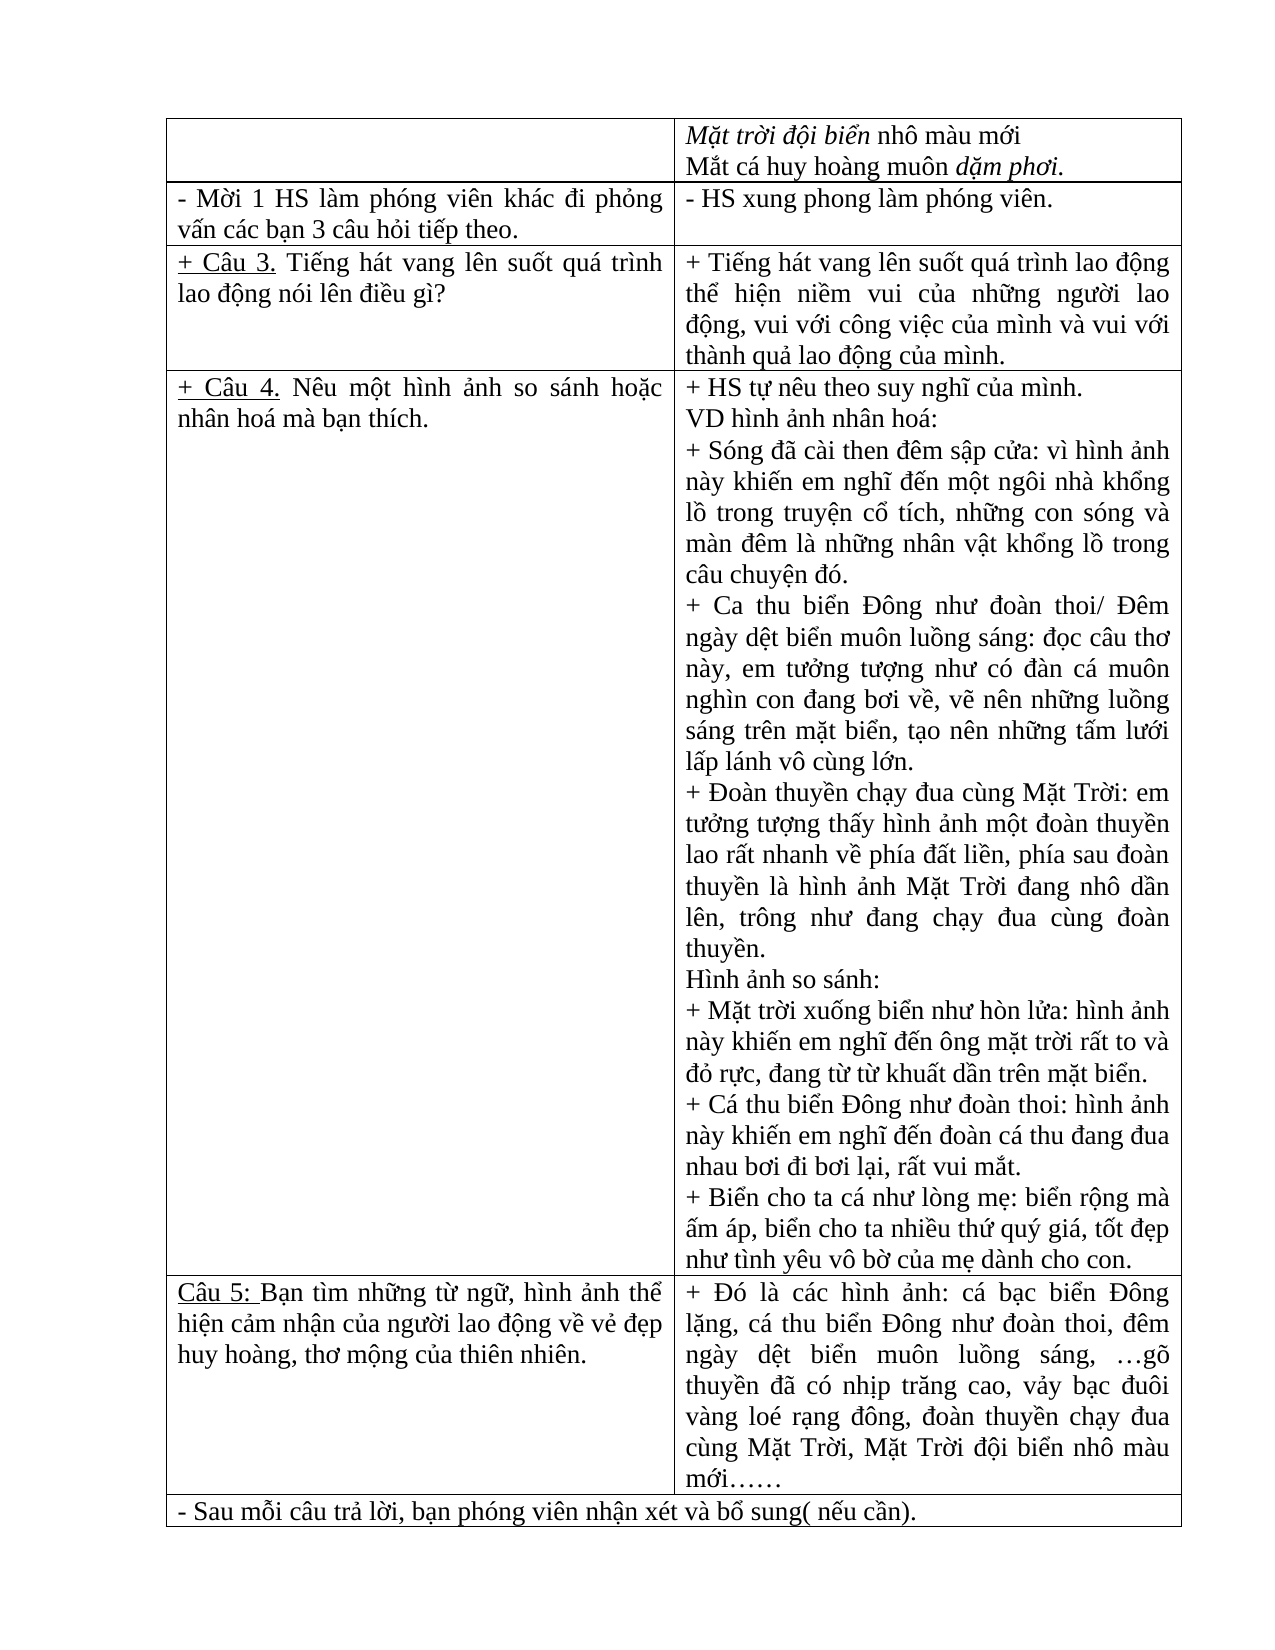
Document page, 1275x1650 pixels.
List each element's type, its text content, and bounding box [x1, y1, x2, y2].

table_cell + Đó là các hình ảnh: cá bạc biển Đông lặng, cá thu biển Đông như đoàn thoi, đêm ngày dệt biển muôn luồng sáng, …gõ thuyền đã có nhịp trăng cao, vảy bạc đuôi vàng loé rạng đông, đoàn thuyền chạy đua cùng Mặt Trời, Mặt Trời đội biển nhô màu mới…… [675, 1276, 1181, 1494]
table_cell - Mời 1 HS làm phóng viên khác đi phỏng vấn các bạn 3 câu hỏi tiếp theo. [167, 183, 674, 245]
table_cell + Câu 3. Tiếng hát vang lên suốt quá trình lao động nói lên điều gì? [167, 246, 674, 370]
table_cell + HS tự nêu theo suy nghĩ của mình. VD hình ảnh nhân hoá: + Sóng đã cài then đêm sập cửa: vì hình ảnh này khiến em nghĩ đến một ngôi nhà khổng lồ trong truyện cổ tích, những con sóng và màn đêm là những nhân vật khổng lồ trong câu chuyện đó. + Ca thu biển Đông như đoàn thoi/ Đêm ngày dệt biển muôn luồng sáng: đọc câu thơ này, em tưởng tượng như có đàn cá muôn nghìn con đang bơi về, vẽ nên những luồng sáng trên mặt biển, tạo nên những tấm lưới lấp lánh vô cùng lớn. + Đoàn thuyền chạy đua cùng Mặt Trời: em tưởng tượng thấy hình ảnh một đoàn thuyền lao rất nhanh về phía đất liền, phía sau đoàn thuyền là hình ảnh Mặt Trời đang nhô dần lên, trông như đang chạy đua cùng đoàn thuyền. Hình ảnh so sánh: + Mặt trời xuống biển như hòn lửa: hình ảnh này khiến em nghĩ đến ông mặt trời rất to và đỏ rực, đang từ từ khuất dần trên mặt biển. + Cá thu biển Đông như đoàn thoi: hình ảnh này khiến em nghĩ đến đoàn cá thu đang đua nhau bơi đi bơi lại, rất vui mắt. + Biển cho ta cá như lòng mẹ: biển rộng mà ấm áp, biển cho ta nhiều thứ quý giá, tốt đẹp như tình yêu vô bờ của mẹ dành cho con. [675, 371, 1181, 1275]
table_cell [167, 119, 674, 181]
table_cell + Câu 4. Nêu một hình ảnh so sánh hoặc nhân hoá mà bạn thích. [167, 371, 674, 1275]
table_cell Câu 5: Bạn tìm những từ ngữ, hình ảnh thể hiện cảm nhận của người lao động về vẻ đẹp huy hoàng, thơ mộng của thiên nhiên. [167, 1276, 674, 1494]
table_cell - Sau mỗi câu trả lời, bạn phóng viên nhận xét và bổ sung( nếu cần). [167, 1495, 1181, 1526]
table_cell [675, 119, 1181, 181]
table_cell - HS xung phong làm phóng viên. [675, 183, 1181, 245]
table_cell + Tiếng hát vang lên suốt quá trình lao động thể hiện niềm vui của những người lao động, vui với công việc của mình và vui với thành quả lao động của mình. [675, 246, 1181, 370]
